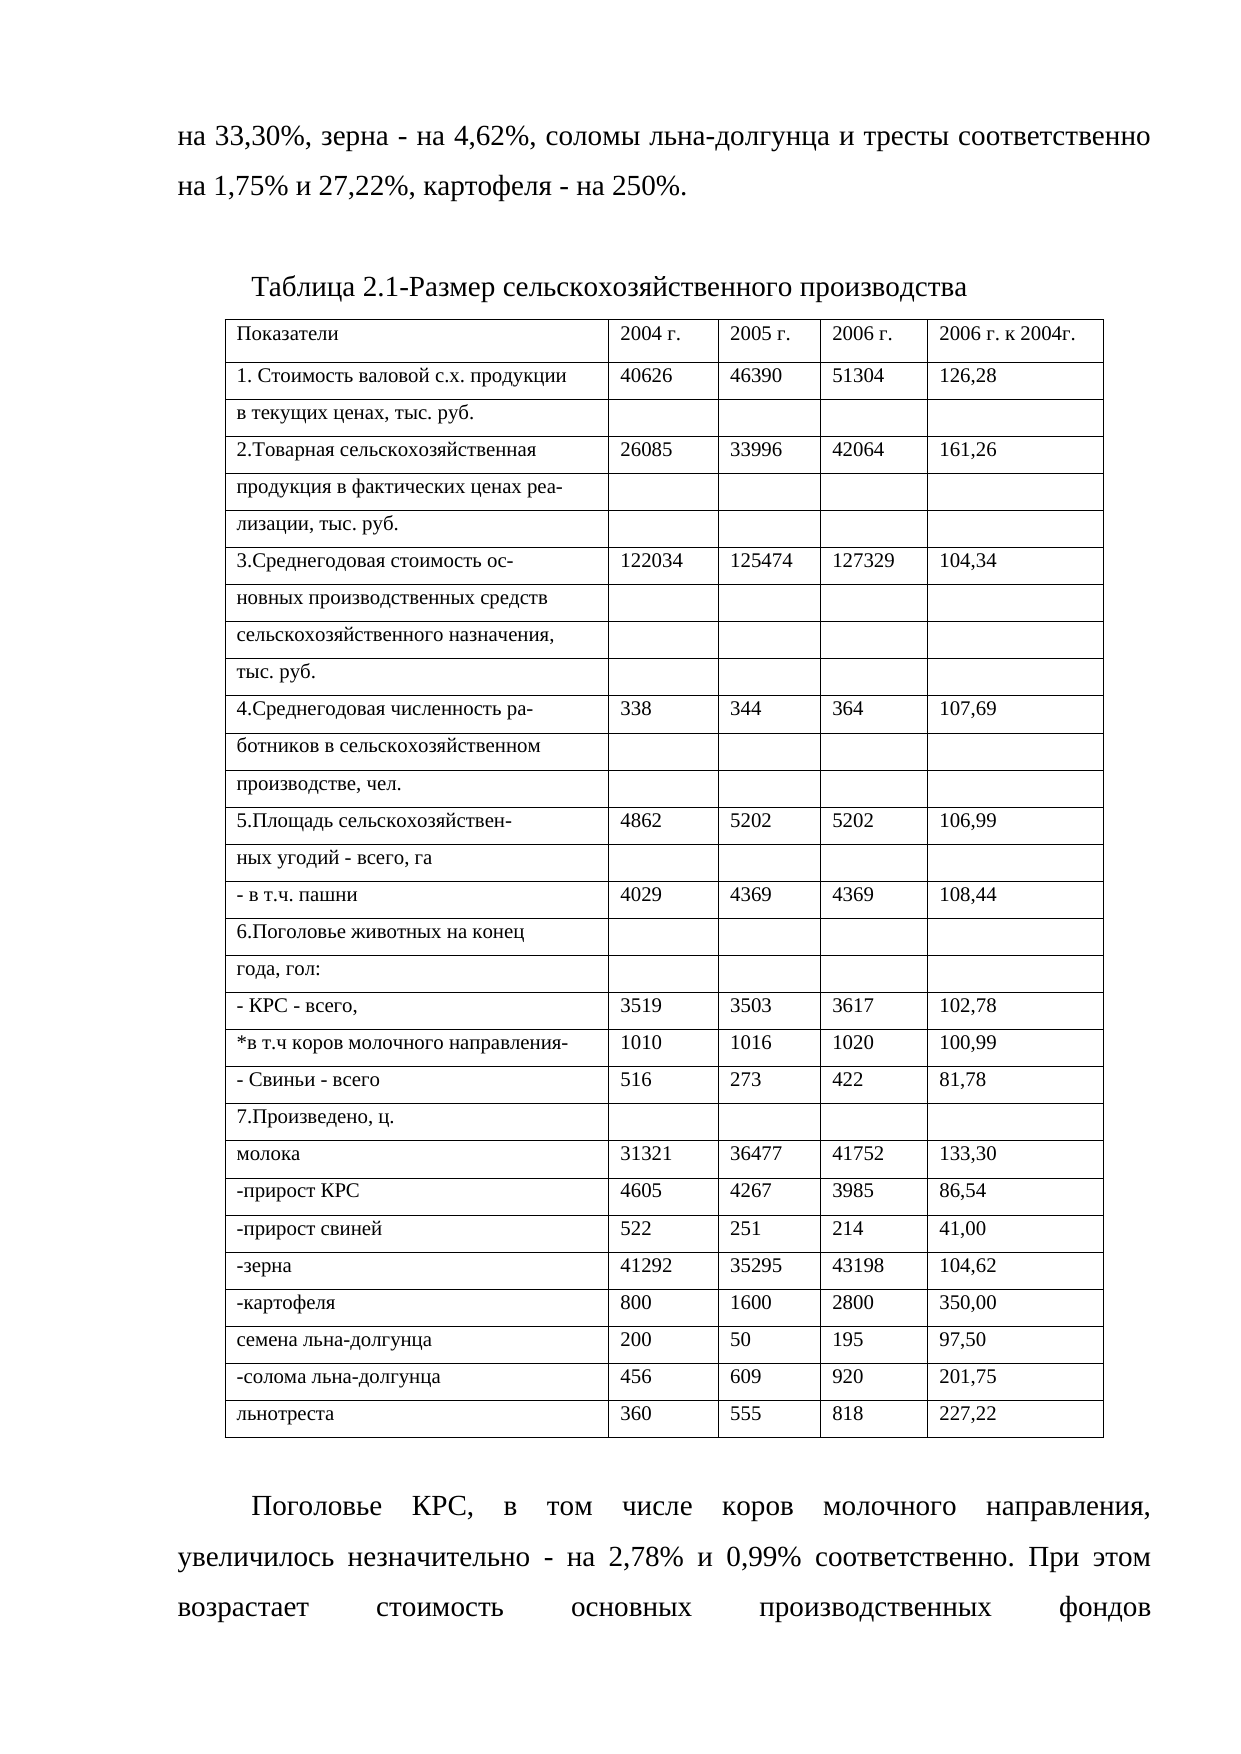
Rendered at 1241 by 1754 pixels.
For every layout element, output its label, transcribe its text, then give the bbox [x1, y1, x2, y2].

table_cell 26085 [609, 437, 718, 473]
table_cell [821, 845, 927, 881]
table_cell [609, 622, 718, 658]
table_cell 3.Среднегодовая стоимость ос- [226, 548, 608, 584]
table_cell 227,22 [928, 1401, 1103, 1437]
table_cell 1. Стоимость валовой с.х. продукции [226, 363, 608, 399]
table_cell 344 [719, 696, 820, 732]
table_cell 364 [821, 696, 927, 732]
table_cell 106,99 [928, 808, 1103, 844]
table_cell 100,99 [928, 1030, 1103, 1066]
table_cell [821, 585, 927, 621]
table_cell 4267 [719, 1179, 820, 1214]
table_cell 41,00 [928, 1216, 1103, 1252]
table_cell [821, 956, 927, 992]
table_cell 360 [609, 1401, 718, 1437]
table_cell 1020 [821, 1030, 927, 1066]
table_cell 50 [719, 1327, 820, 1363]
table_cell ботников в сельскохозяйственном [226, 734, 608, 769]
table_cell 97,50 [928, 1327, 1103, 1363]
table_header 2006 г. [821, 320, 927, 362]
table_cell 609 [719, 1364, 820, 1400]
table_cell льнотреста [226, 1401, 608, 1437]
table_cell [609, 845, 718, 881]
table_cell 5202 [821, 808, 927, 844]
table_cell - КРС - всего, [226, 993, 608, 1029]
table_cell -зерна [226, 1253, 608, 1289]
table_cell 108,44 [928, 882, 1103, 918]
table_cell 5.Площадь сельскохозяйствен- [226, 808, 608, 844]
table_cell [719, 734, 820, 769]
table_cell 251 [719, 1216, 820, 1252]
table_cell 35295 [719, 1253, 820, 1289]
text Таблица 2.1-Размер сельскохозяйственного производства [177, 269, 1152, 303]
table_cell [821, 919, 927, 955]
table_cell 3503 [719, 993, 820, 1029]
table_cell 81,78 [928, 1067, 1103, 1103]
table_cell года, гол: [226, 956, 608, 992]
table_cell [719, 1104, 820, 1140]
table_cell 422 [821, 1067, 927, 1103]
table_cell - в т.ч. пашни [226, 882, 608, 918]
table_cell [719, 956, 820, 992]
table_cell 161,26 [928, 437, 1103, 473]
table_cell [928, 511, 1103, 547]
table_cell [928, 845, 1103, 881]
table_cell 818 [821, 1401, 927, 1437]
table_cell 3985 [821, 1179, 927, 1214]
table_cell 46390 [719, 363, 820, 399]
table_cell -солома льна-долгунца [226, 1364, 608, 1400]
table_cell [719, 845, 820, 881]
table_cell [719, 622, 820, 658]
table_cell [928, 400, 1103, 436]
table_cell тыс. руб. [226, 659, 608, 695]
table_cell новных производственных средств [226, 585, 608, 621]
table_cell в текущих ценах, тыс. руб. [226, 400, 608, 436]
table_cell 102,78 [928, 993, 1103, 1029]
table_cell продукция в фактических ценах реа- [226, 474, 608, 510]
table_cell 4605 [609, 1179, 718, 1214]
table_cell 42064 [821, 437, 927, 473]
table_cell 126,28 [928, 363, 1103, 399]
table_cell [609, 956, 718, 992]
table_cell 4369 [821, 882, 927, 918]
table_cell 920 [821, 1364, 927, 1400]
table_cell 127329 [821, 548, 927, 584]
table_cell [609, 400, 718, 436]
table_cell 555 [719, 1401, 820, 1437]
table_cell 3617 [821, 993, 927, 1029]
table_cell [928, 585, 1103, 621]
table_cell молока [226, 1141, 608, 1177]
table_cell 522 [609, 1216, 718, 1252]
table_cell [609, 1104, 718, 1140]
table_cell 104,62 [928, 1253, 1103, 1289]
table_cell [821, 474, 927, 510]
table_cell -прирост свиней [226, 1216, 608, 1252]
table_cell [821, 622, 927, 658]
table_cell 7.Произведено, ц. [226, 1104, 608, 1140]
table_cell [928, 771, 1103, 807]
table_cell [609, 771, 718, 807]
table_cell [821, 734, 927, 769]
table_cell [928, 659, 1103, 695]
table_cell семена льна-долгунца [226, 1327, 608, 1363]
table_cell 6.Поголовье животных на конец [226, 919, 608, 955]
table_cell 1600 [719, 1290, 820, 1326]
table_cell 41752 [821, 1141, 927, 1177]
table_cell - Свиньи - всего [226, 1067, 608, 1103]
table_cell 4.Среднегодовая численность ра- [226, 696, 608, 732]
table_cell 51304 [821, 363, 927, 399]
table_cell 107,69 [928, 696, 1103, 732]
table_cell 4029 [609, 882, 718, 918]
table_cell [609, 659, 718, 695]
table_cell 40626 [609, 363, 718, 399]
table_cell 104,34 [928, 548, 1103, 584]
table_cell 41292 [609, 1253, 718, 1289]
table_cell ных угодий - всего, га [226, 845, 608, 881]
table_cell *в т.ч коров молочного направления- [226, 1030, 608, 1066]
table_cell [609, 511, 718, 547]
table_cell 800 [609, 1290, 718, 1326]
table_cell лизации, тыс. руб. [226, 511, 608, 547]
table_cell 36477 [719, 1141, 820, 1177]
table_cell [821, 659, 927, 695]
table_cell [719, 511, 820, 547]
table_cell [609, 734, 718, 769]
table_header Показатели [226, 320, 608, 362]
table_cell 273 [719, 1067, 820, 1103]
table_cell -картофеля [226, 1290, 608, 1326]
table_cell 2800 [821, 1290, 927, 1326]
table_cell 1010 [609, 1030, 718, 1066]
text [177, 1488, 1152, 1622]
table_cell [609, 474, 718, 510]
table_cell 43198 [821, 1253, 927, 1289]
table_cell 200 [609, 1327, 718, 1363]
table_cell [821, 771, 927, 807]
table_cell 516 [609, 1067, 718, 1103]
table_cell 3519 [609, 993, 718, 1029]
table_cell 125474 [719, 548, 820, 584]
table_cell [928, 734, 1103, 769]
table_cell [821, 511, 927, 547]
table_header 2005 г. [719, 320, 820, 362]
table_cell 122034 [609, 548, 718, 584]
table_cell 201,75 [928, 1364, 1103, 1400]
table_cell [719, 771, 820, 807]
table_cell [609, 585, 718, 621]
table_cell [928, 956, 1103, 992]
table_cell сельскохозяйственного назначения, [226, 622, 608, 658]
table_cell [719, 585, 820, 621]
table_header 2006 г. к 2004г. [928, 320, 1103, 362]
table_cell -прирост КРС [226, 1179, 608, 1214]
table_cell 86,54 [928, 1179, 1103, 1214]
table_cell 4862 [609, 808, 718, 844]
table_header 2004 г. [609, 320, 718, 362]
table_cell [821, 400, 927, 436]
table_cell [928, 1104, 1103, 1140]
table_cell 456 [609, 1364, 718, 1400]
table_cell 33996 [719, 437, 820, 473]
table_cell [609, 919, 718, 955]
table_cell 350,00 [928, 1290, 1103, 1326]
table_cell 1016 [719, 1030, 820, 1066]
table_cell [719, 400, 820, 436]
table_cell [821, 1104, 927, 1140]
table_cell 31321 [609, 1141, 718, 1177]
table_cell 338 [609, 696, 718, 732]
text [177, 118, 1152, 202]
table_cell 2.Товарная сельскохозяйственная [226, 437, 608, 473]
table_cell 5202 [719, 808, 820, 844]
table_cell [928, 622, 1103, 658]
table_cell [719, 659, 820, 695]
table_cell 195 [821, 1327, 927, 1363]
table_cell 133,30 [928, 1141, 1103, 1177]
table_cell 214 [821, 1216, 927, 1252]
table_cell [928, 919, 1103, 955]
table_cell [928, 474, 1103, 510]
table_cell [719, 919, 820, 955]
table_cell 4369 [719, 882, 820, 918]
table_cell производстве, чел. [226, 771, 608, 807]
table_cell [719, 474, 820, 510]
